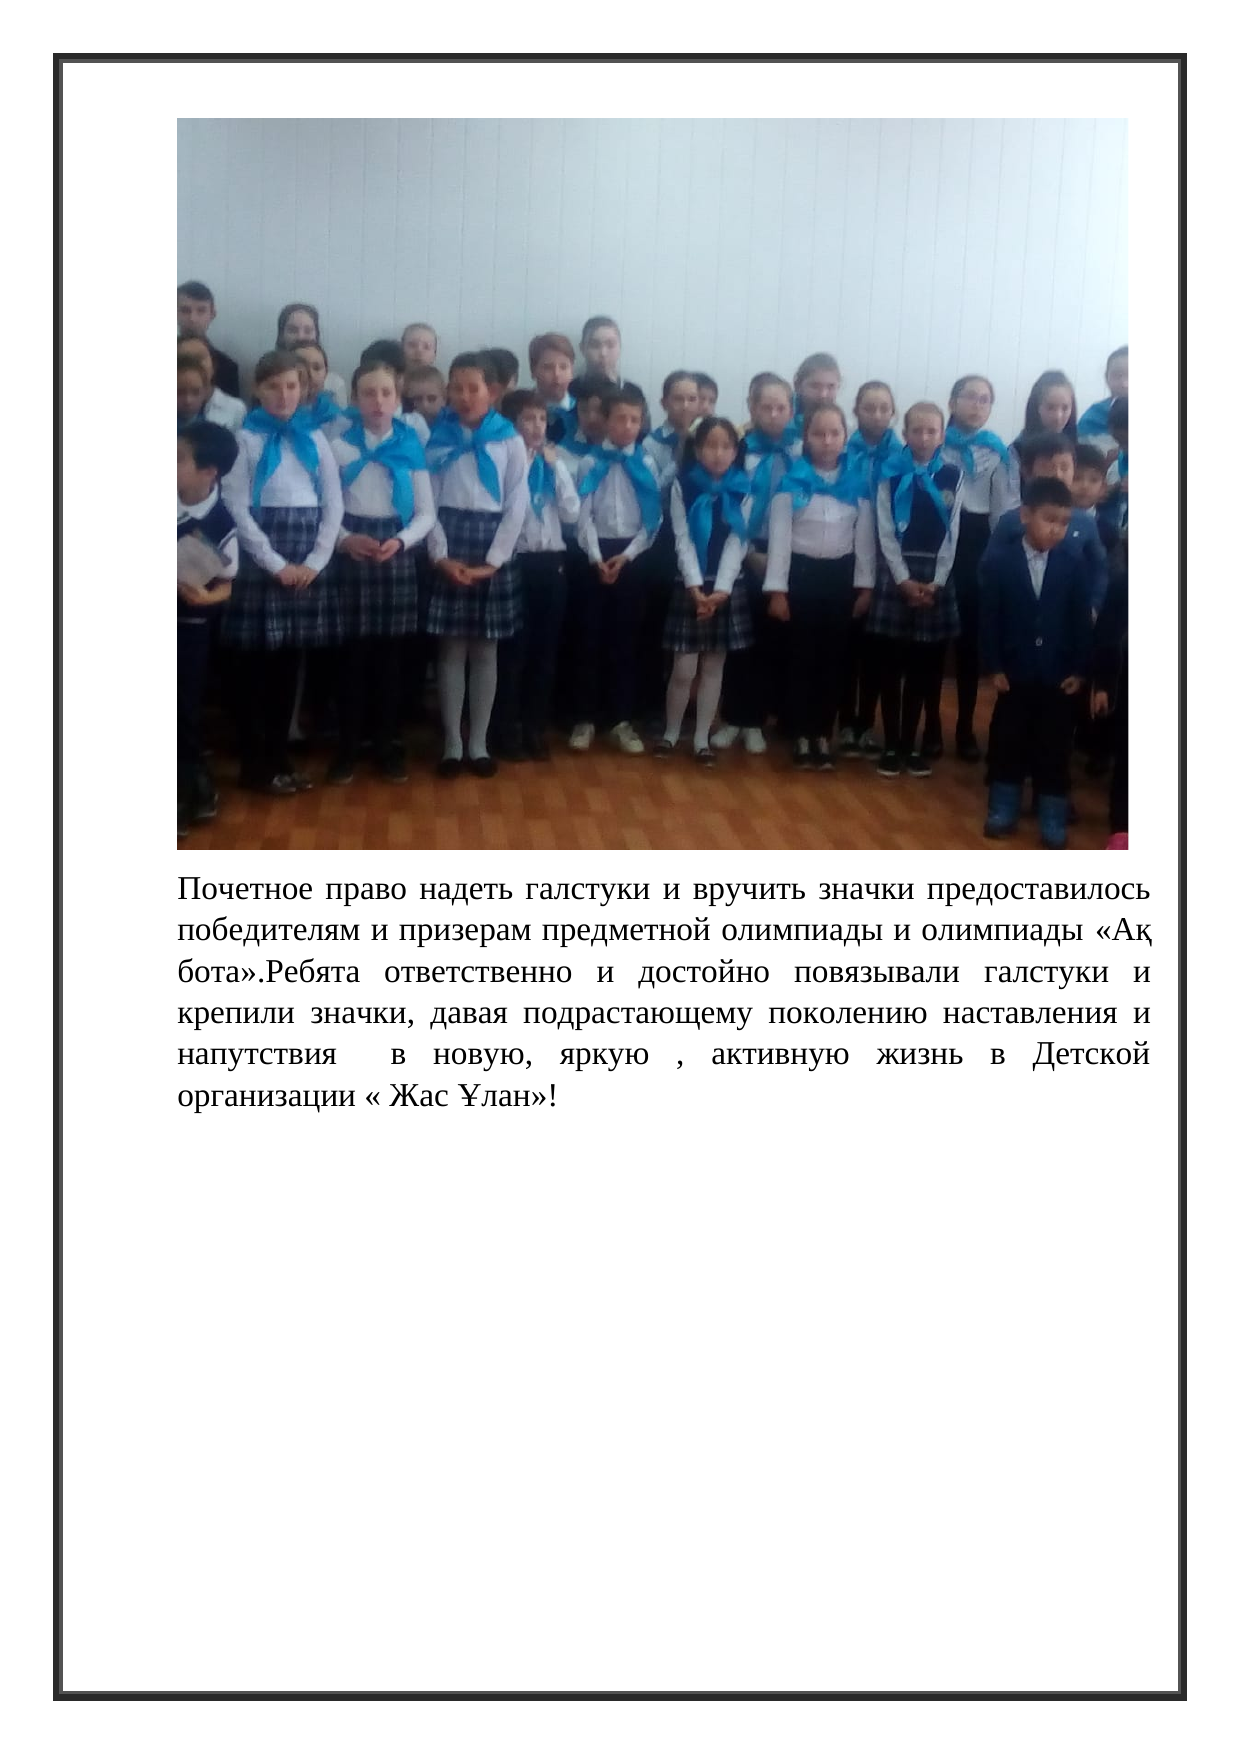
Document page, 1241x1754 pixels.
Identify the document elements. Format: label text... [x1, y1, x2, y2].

picture [177, 118, 1129, 850]
text Почетное право надеть галстуки и вручить значки предоставилось победителям и призерам предметной олимпиады и олимпиады «Ақ бота».Ребята ответственно и достойно повязывали галстуки и крепили значки, давая подрастающему поколению наставления и напутствия в новую, яркую , активную жизнь в Детской организации « Жас Ұлан»! [177, 868, 1152, 1113]
